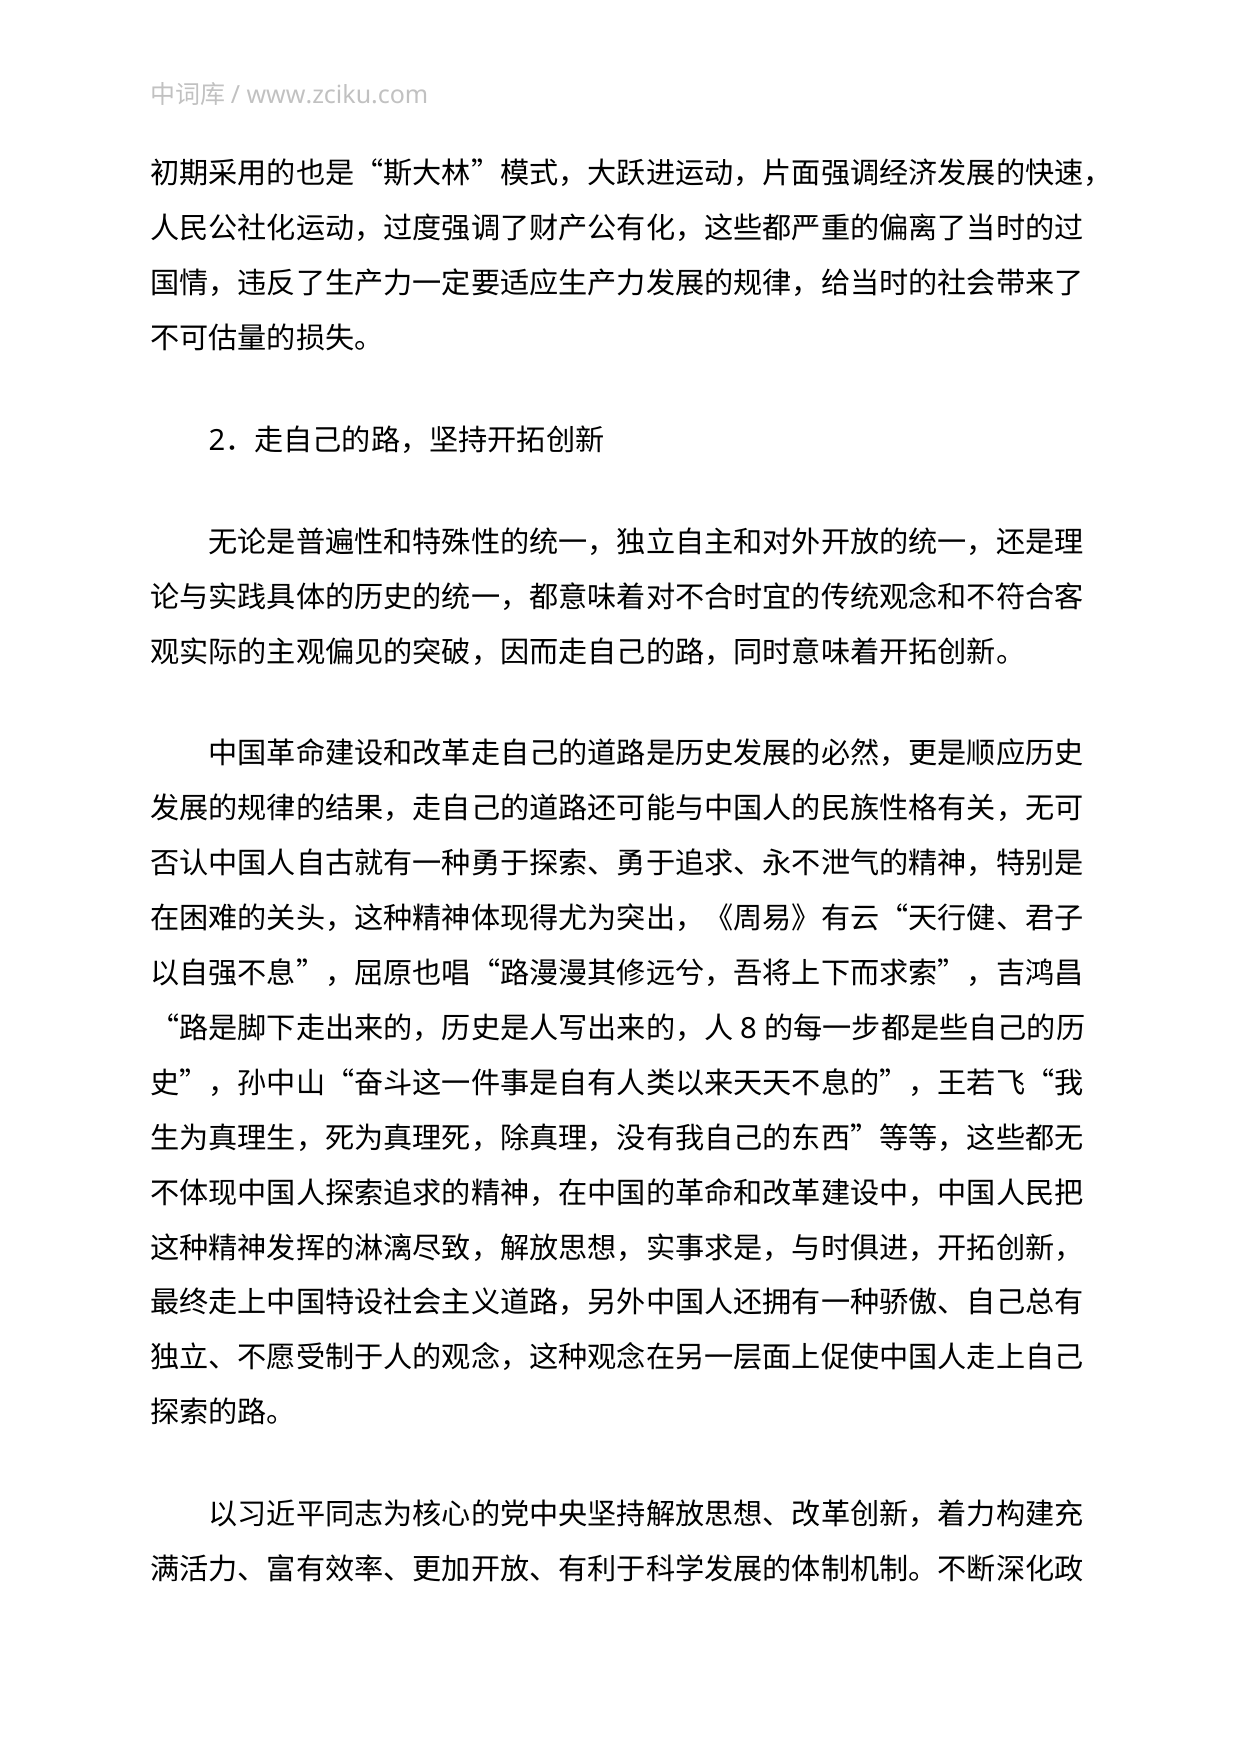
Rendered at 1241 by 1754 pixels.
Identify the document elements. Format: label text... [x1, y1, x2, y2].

text 2．走自己的路，坚持开拓创新 [150, 416, 1090, 459]
text 中国革命建设和改革走自己的道路是历史发展的必然，更是顺应历史发展的规律的结果，走自己的道路还可能与中国人的民族性格有关，无可否认中国人自古就有一种勇于探索、勇于追求、永不泄气的精神，特别是在困难的关头，这种精神体现得尤为突出，《周易》有云“天行健、君子以自强不息”，屈原也唱“路漫漫其修远兮，吾将上下而求索”，吉鸿昌“路是脚下走出来的，历史是人写出来的，人 8 的每一步都是些自己的历史”，孙中山“奋斗这一件事是自有人类以来天天不息的”，王若飞“我生为真理生，死为真理死，除真理，没有我自己的东西”等等，这些都无不体现中国人探索追求的精神，在中国的革命和改革建设中，中国人民把这种精神发挥的淋漓尽致，解放思想，实事求是，与时俱进，开拓创新，最终走上中国特设社会主义道路，另外中国人还拥有一种骄傲、自己总有独立、不愿受制于人的观念，这种观念在另一层面上促使中国人走上自己探索的路。 [150, 730, 1090, 1431]
text 无论是普遍性和特殊性的统一，独立自主和对外开放的统一，还是理论与实践具体的历史的统一，都意味着对不合时宜的传统观念和不符合客观实际的主观偏见的突破，因而走自己的路，同时意味着开拓创新。 [150, 518, 1090, 671]
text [150, 1491, 1090, 1588]
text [150, 150, 1090, 357]
